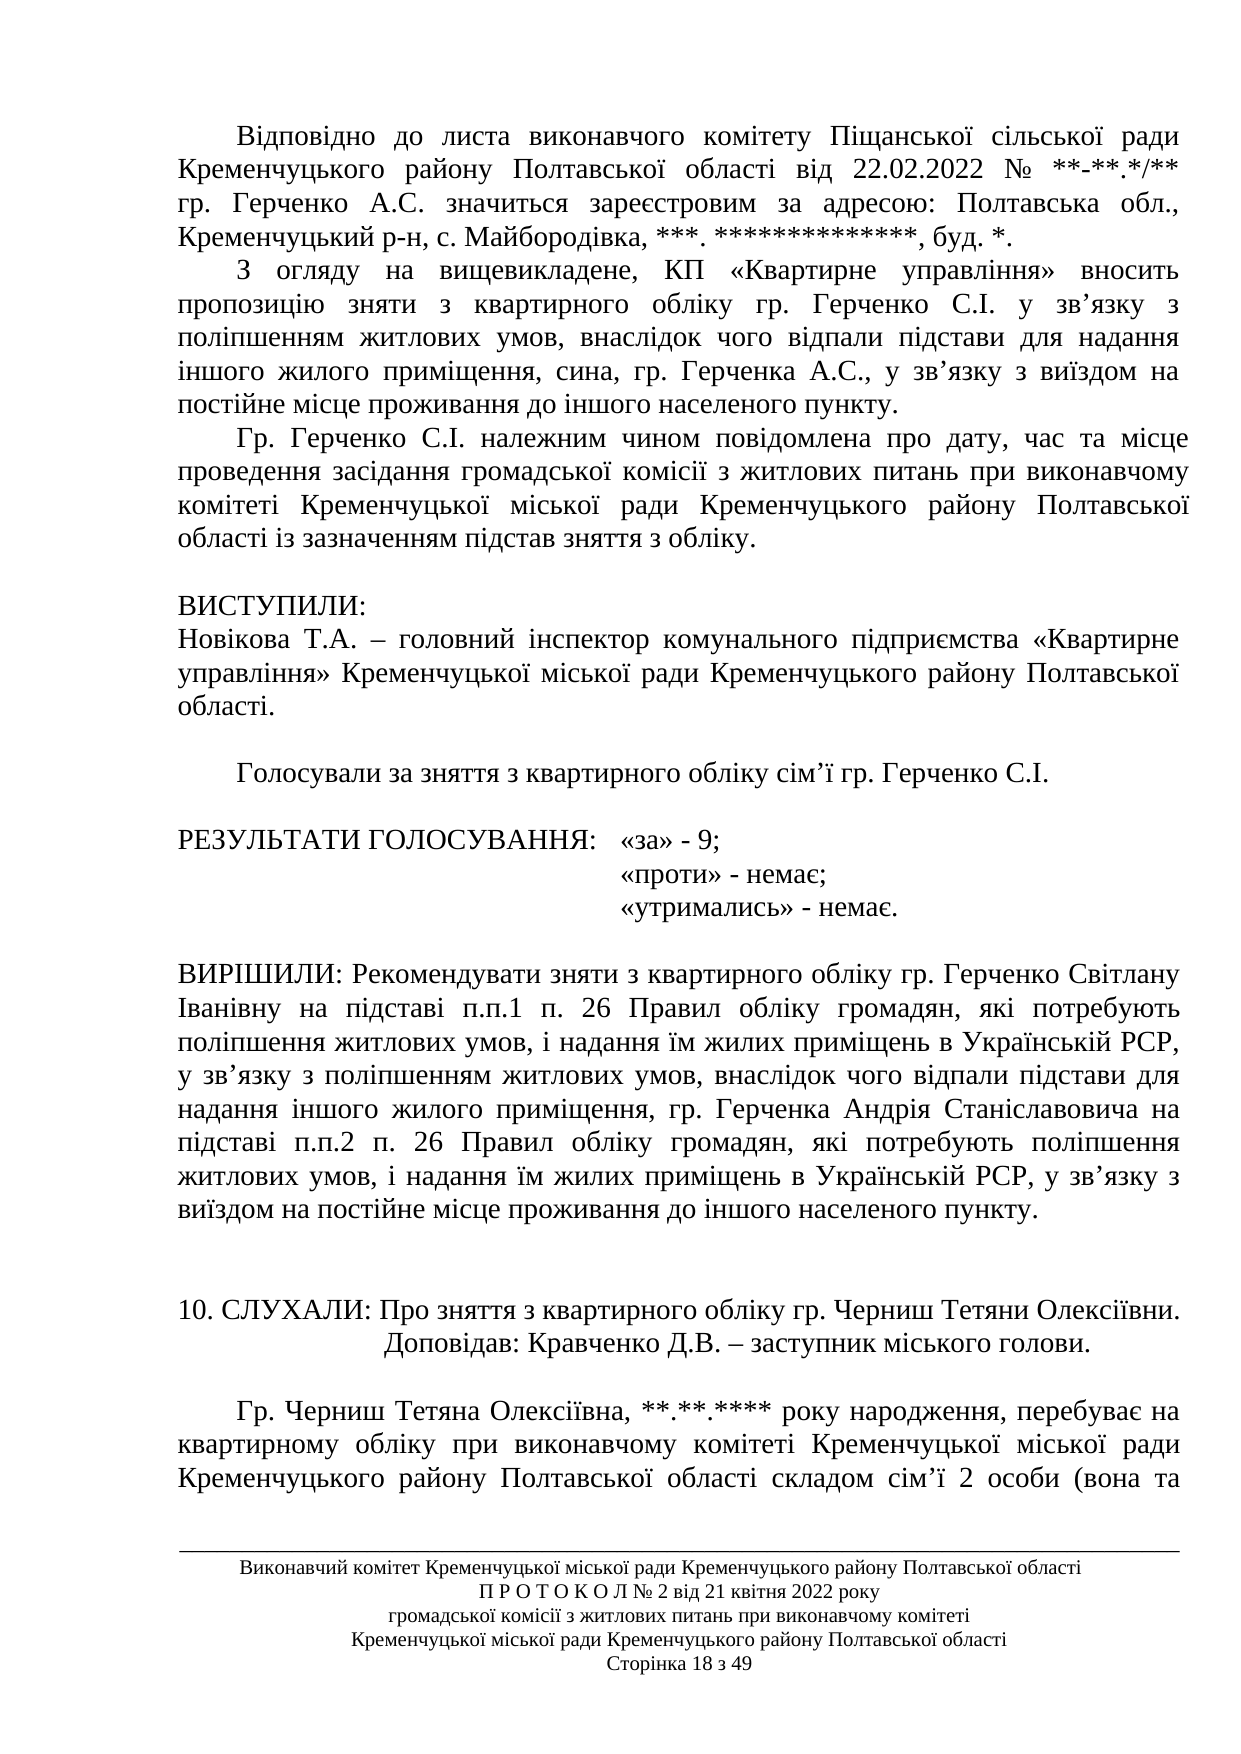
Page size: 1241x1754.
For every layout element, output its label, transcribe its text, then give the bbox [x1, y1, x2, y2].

text «проти» - немає; [177, 856, 1181, 889]
text Відповідно до листа виконавчого комітету Піщанської сільської ради Кременчуцького району Полтавської області від 22.02.2022 № **-**.*/** гр. Герченко А.С. значиться зареєстровим за адресою: Полтавська обл., Кременчуцький р-н, с. Майбородівка, ***. **************, буд. *. [177, 118, 1180, 252]
text ВИРІШИЛИ: Рекомендувати зняти з квартирного обліку гр. Герченко Світлану Іванівну на підставі п.п.1 п. 26 Правил обліку громадян, які потребують поліпшення житлових умов, і надання їм жилих приміщень в Українській РСР, у зв’язку з поліпшенням житлових умов, внаслідок чого відпали підстави для надання іншого жилого приміщення, гр. Герченка Андрія Станіславовича на підставі п.п.2 п. 26 Правил обліку громадян, які потребують поліпшення житлових умов, і надання їм жилих приміщень в Українській РСР, у зв’язку з виїздом на постійне місце проживання до іншого населеного пункту. [177, 957, 1181, 1225]
text 10. СЛУХАЛИ: Про зняття з квартирного обліку гр. Черниш Тетяни Олексіївни. [177, 1292, 1181, 1326]
text З огляду на вищевикладене, КП «Квартирне управління» вносить пропозицію зняти з квартирного обліку гр. Герченко С.І. у зв’язку з поліпшенням житлових умов, внаслідок чого відпали підстави для надання іншого жилого приміщення, сина, гр. Герченка А.С., у зв’язку з виїздом на постійне місце проживання до іншого населеного пункту. [177, 252, 1180, 420]
text Гр. Герченко С.І. належним чином повідомлена про дату, час та місце проведення засідання громадської комісії з житлових питань при виконавчому комітеті Кременчуцької міської ради Кременчуцького району Полтавської області із зазначенням підстав зняття з обліку. [177, 420, 1190, 554]
text «утримались» - немає. [177, 889, 1181, 923]
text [177, 1393, 1181, 1493]
text Новікова Т.А. – головний інспектор комунального підприємства «Квартирне управління» Кременчуцької міської ради Кременчуцького району Полтавської області. [177, 621, 1180, 722]
text Доповідав: Кравченко Д.В. – заступник міського голови. [384, 1326, 1181, 1359]
text РЕЗУЛЬТАТИ ГОЛОСУВАННЯ: «за» - 9; [177, 822, 1180, 856]
text ВИСТУПИЛИ: [177, 588, 1180, 621]
text Голосували за зняття з квартирного обліку сім’ї гр. Герченко С.І. [177, 755, 1180, 789]
